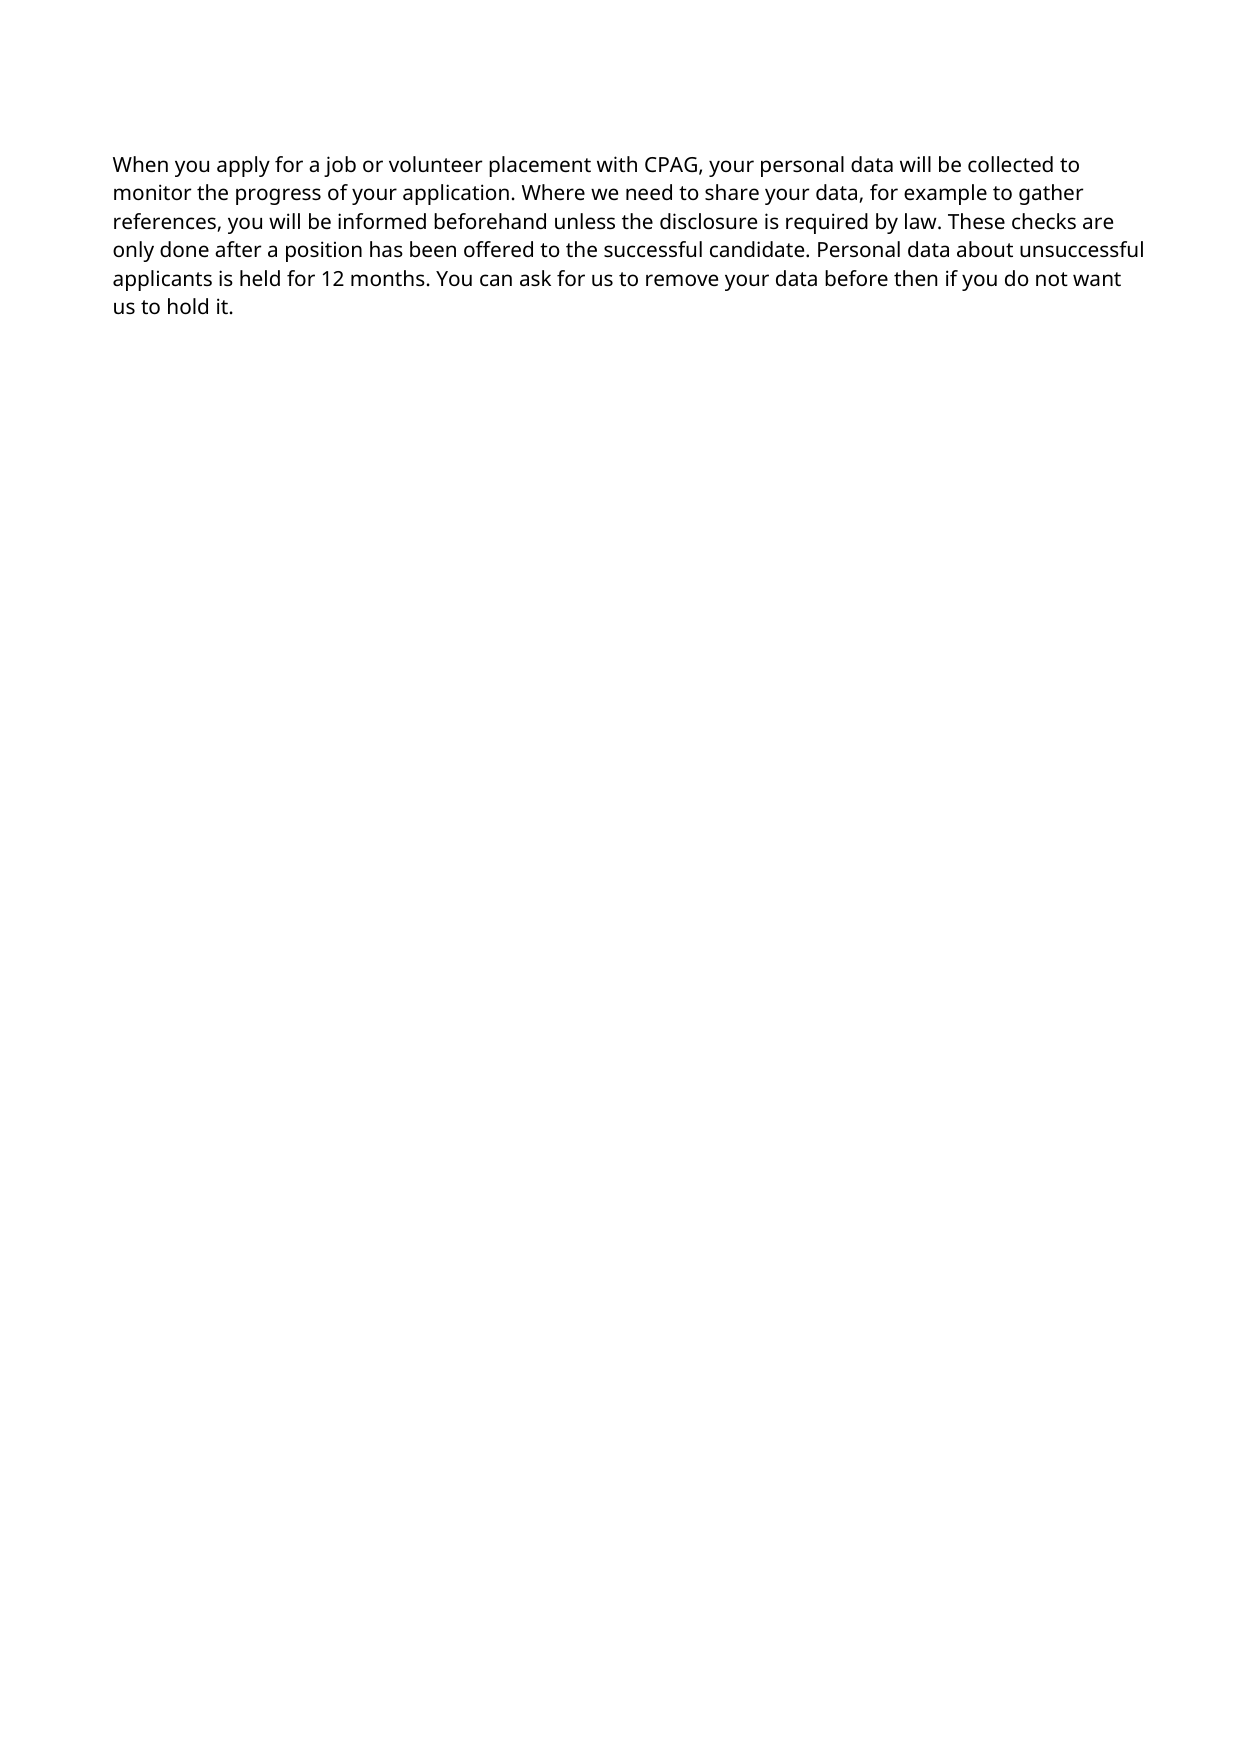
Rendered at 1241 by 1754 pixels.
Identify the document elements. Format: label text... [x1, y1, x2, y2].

text When you apply for a job or volunteer placement with CPAG, your personal data will be collected to monitor the progress of your application. Where we need to share your data, for example to gather references, you will be informed beforehand unless the disclosure is required by law. These checks are only done after a position has been offered to the successful candidate. Personal data about unsuccessful applicants is held for 12 months. You can ask for us to remove your data before then if you do not want us to hold it. [112, 150, 1146, 321]
